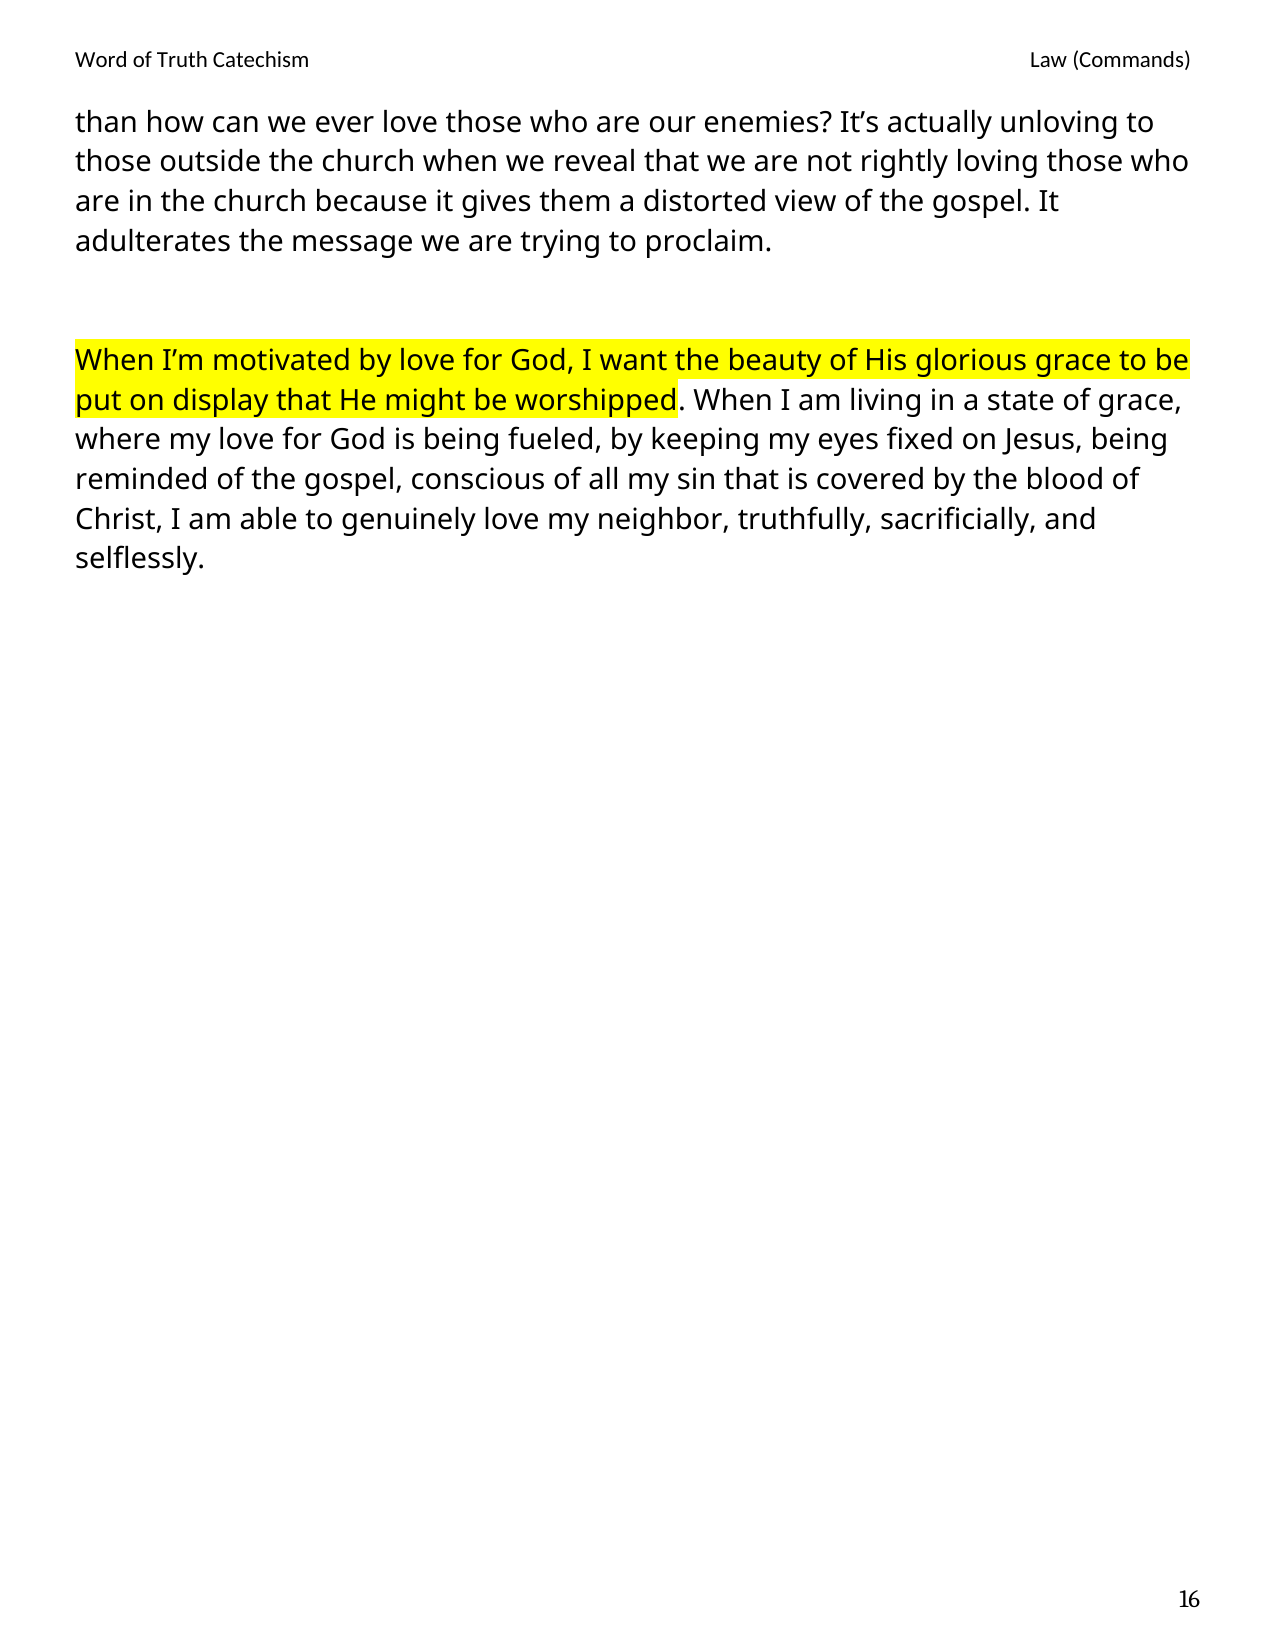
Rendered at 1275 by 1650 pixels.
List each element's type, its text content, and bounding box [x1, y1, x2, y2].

text When I’m motivated by love for God, I want the beauty of His glorious grace to be put on display that He might be worshipped. When I am living in a state of grace, where my love for God is being fueled, by keeping my eyes fixed on Jesus, being reminded of the gospel, conscious of all my sin that is covered by the blood of Christ, I am able to genuinely love my neighbor, truthfully, sacrificially, and selflessly. [75, 339, 1200, 577]
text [75, 101, 1200, 260]
